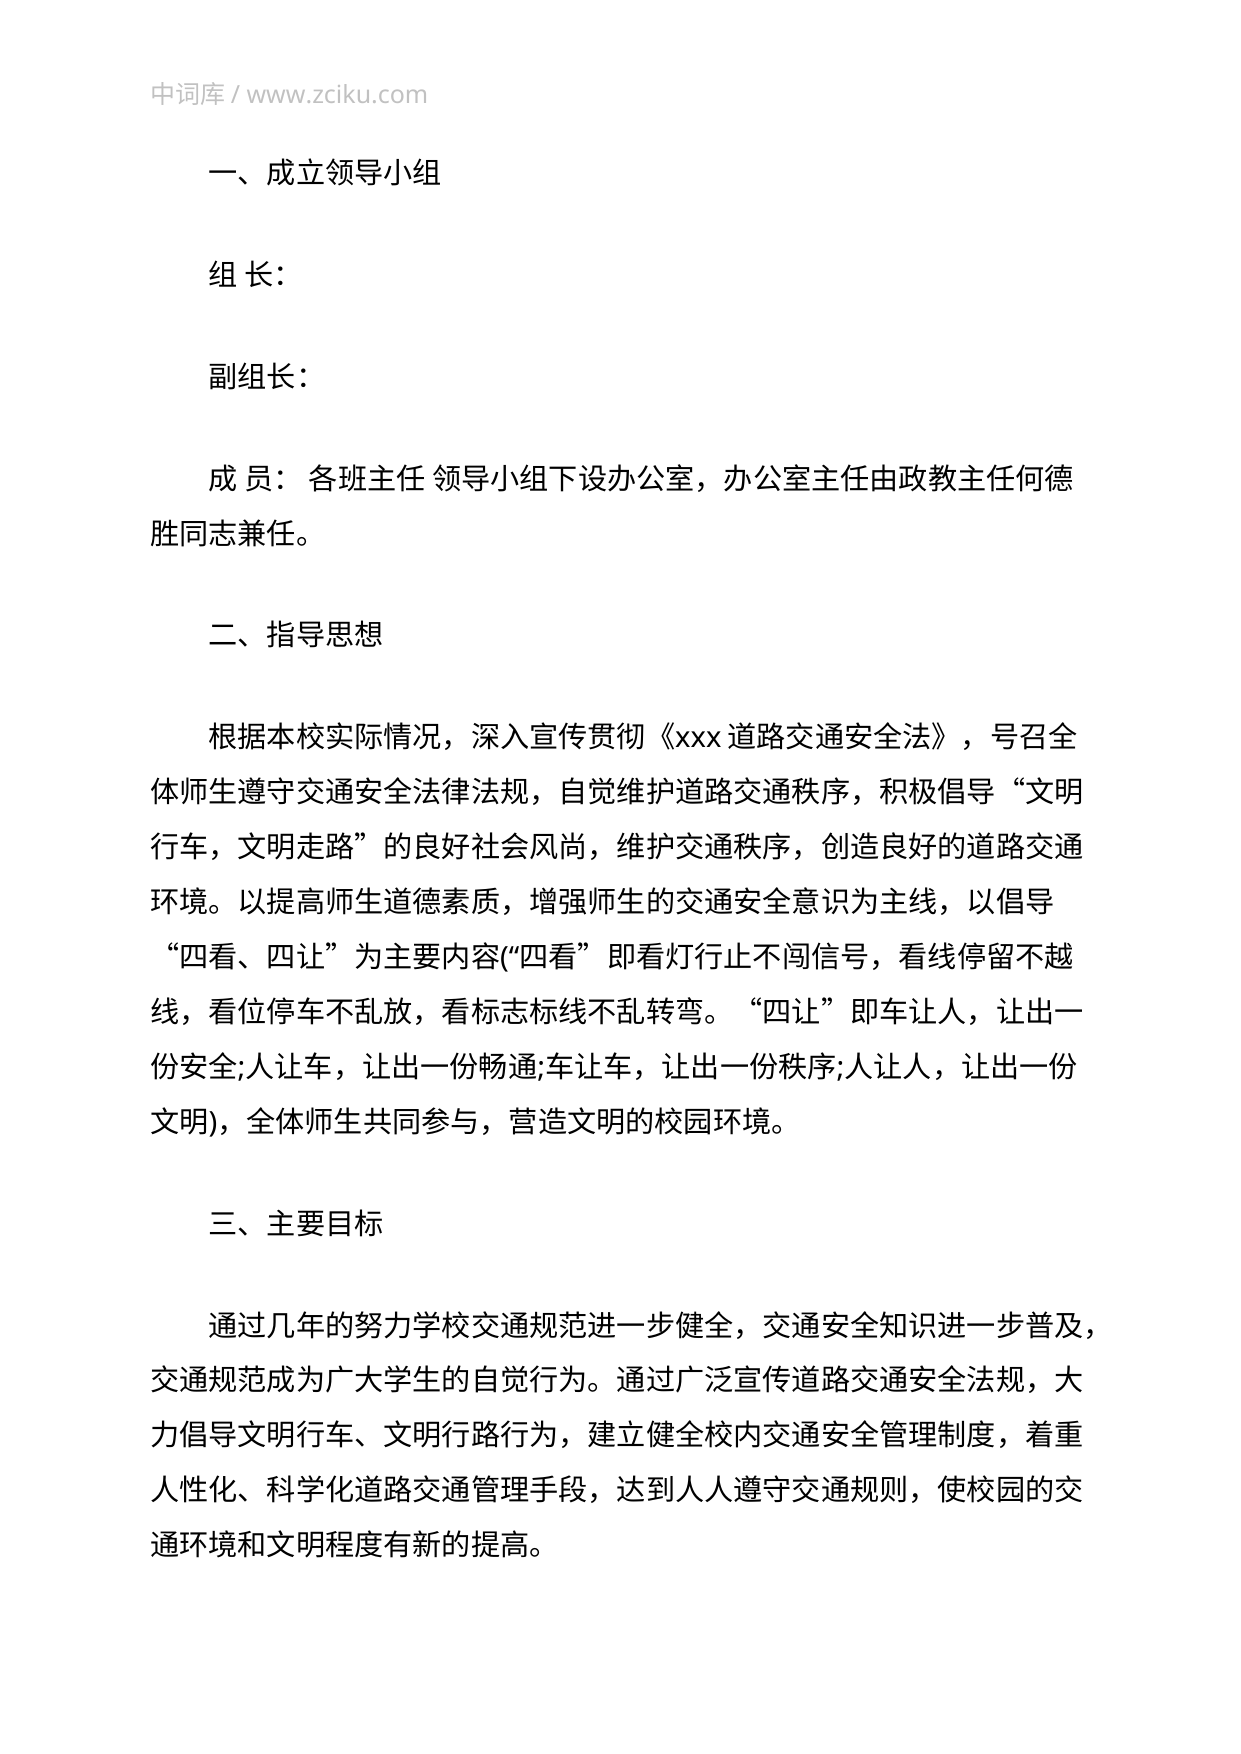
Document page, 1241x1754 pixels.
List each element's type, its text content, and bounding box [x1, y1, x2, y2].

text 组 长： [150, 252, 1090, 294]
text 根据本校实际情况，深入宣传贯彻《xxx道路交通安全法》，号召全体师生遵守交通安全法律法规，自觉维护道路交通秩序，积极倡导“文明行车，文明走路”的良好社会风尚，维护交通秩序，创造良好的道路交通环境。以提高师生道德素质，增强师生的交通安全意识为主线，以倡导“四看、四让”为主要内容(“四看”即看灯行止不闯信号，看线停留不越线，看位停车不乱放，看标志标线不乱转弯。“四让”即车让人，让出一份安全;人让车，让出一份畅通;车让车，让出一份秩序;人让人，让出一份文明)，全体师生共同参与，营造文明的校园环境。 [150, 714, 1090, 1141]
text 一、成立领导小组 [150, 150, 1090, 192]
text 成 员： 各班主任 领导小组下设办公室，办公室主任由政教主任何德胜同志兼任。 [150, 455, 1090, 552]
text 三、主要目标 [150, 1200, 1090, 1243]
text 二、指导思想 [150, 612, 1090, 654]
text 通过几年的努力学校交通规范进一步健全，交通安全知识进一步普及，交通规范成为广大学生的自觉行为。通过广泛宣传道路交通安全法规，大力倡导文明行车、文明行路行为，建立健全校内交通安全管理制度，着重人性化、科学化道路交通管理手段，达到人人遵守交通规则，使校园的交通环境和文明程度有新的提高。 [150, 1302, 1090, 1564]
text 副组长： [150, 353, 1090, 396]
